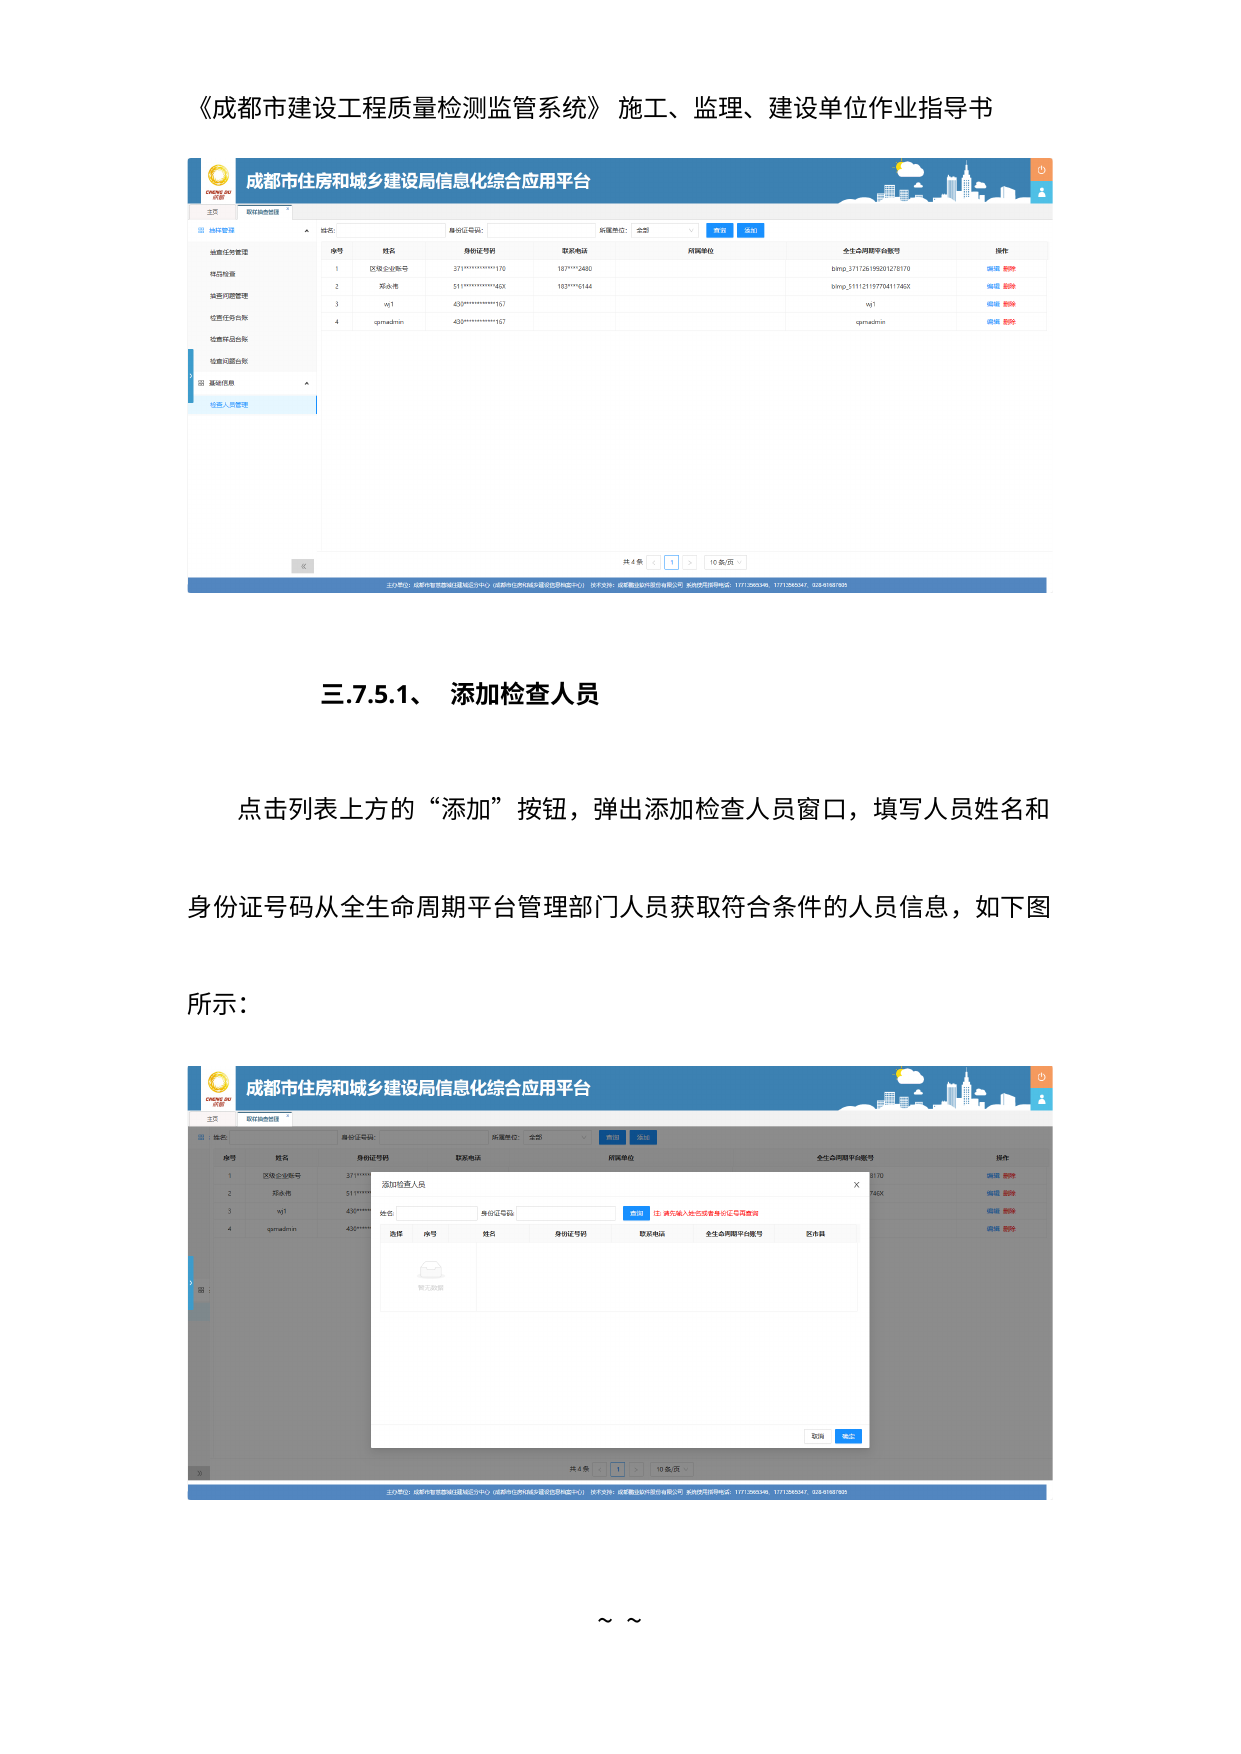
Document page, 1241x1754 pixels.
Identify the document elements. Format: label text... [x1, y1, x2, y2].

subtitle 添加检查人员 [320, 660, 1053, 725]
picture [187, 158, 1053, 593]
picture [187, 1066, 1053, 1500]
list 点击列表上方的“添加”按钮，弹出添加检查人员窗口，填写人员姓名和身份证号码从全生命周期平台管理部门人员获取符合条件的人员信息，如下图所示： [187, 775, 1053, 1035]
